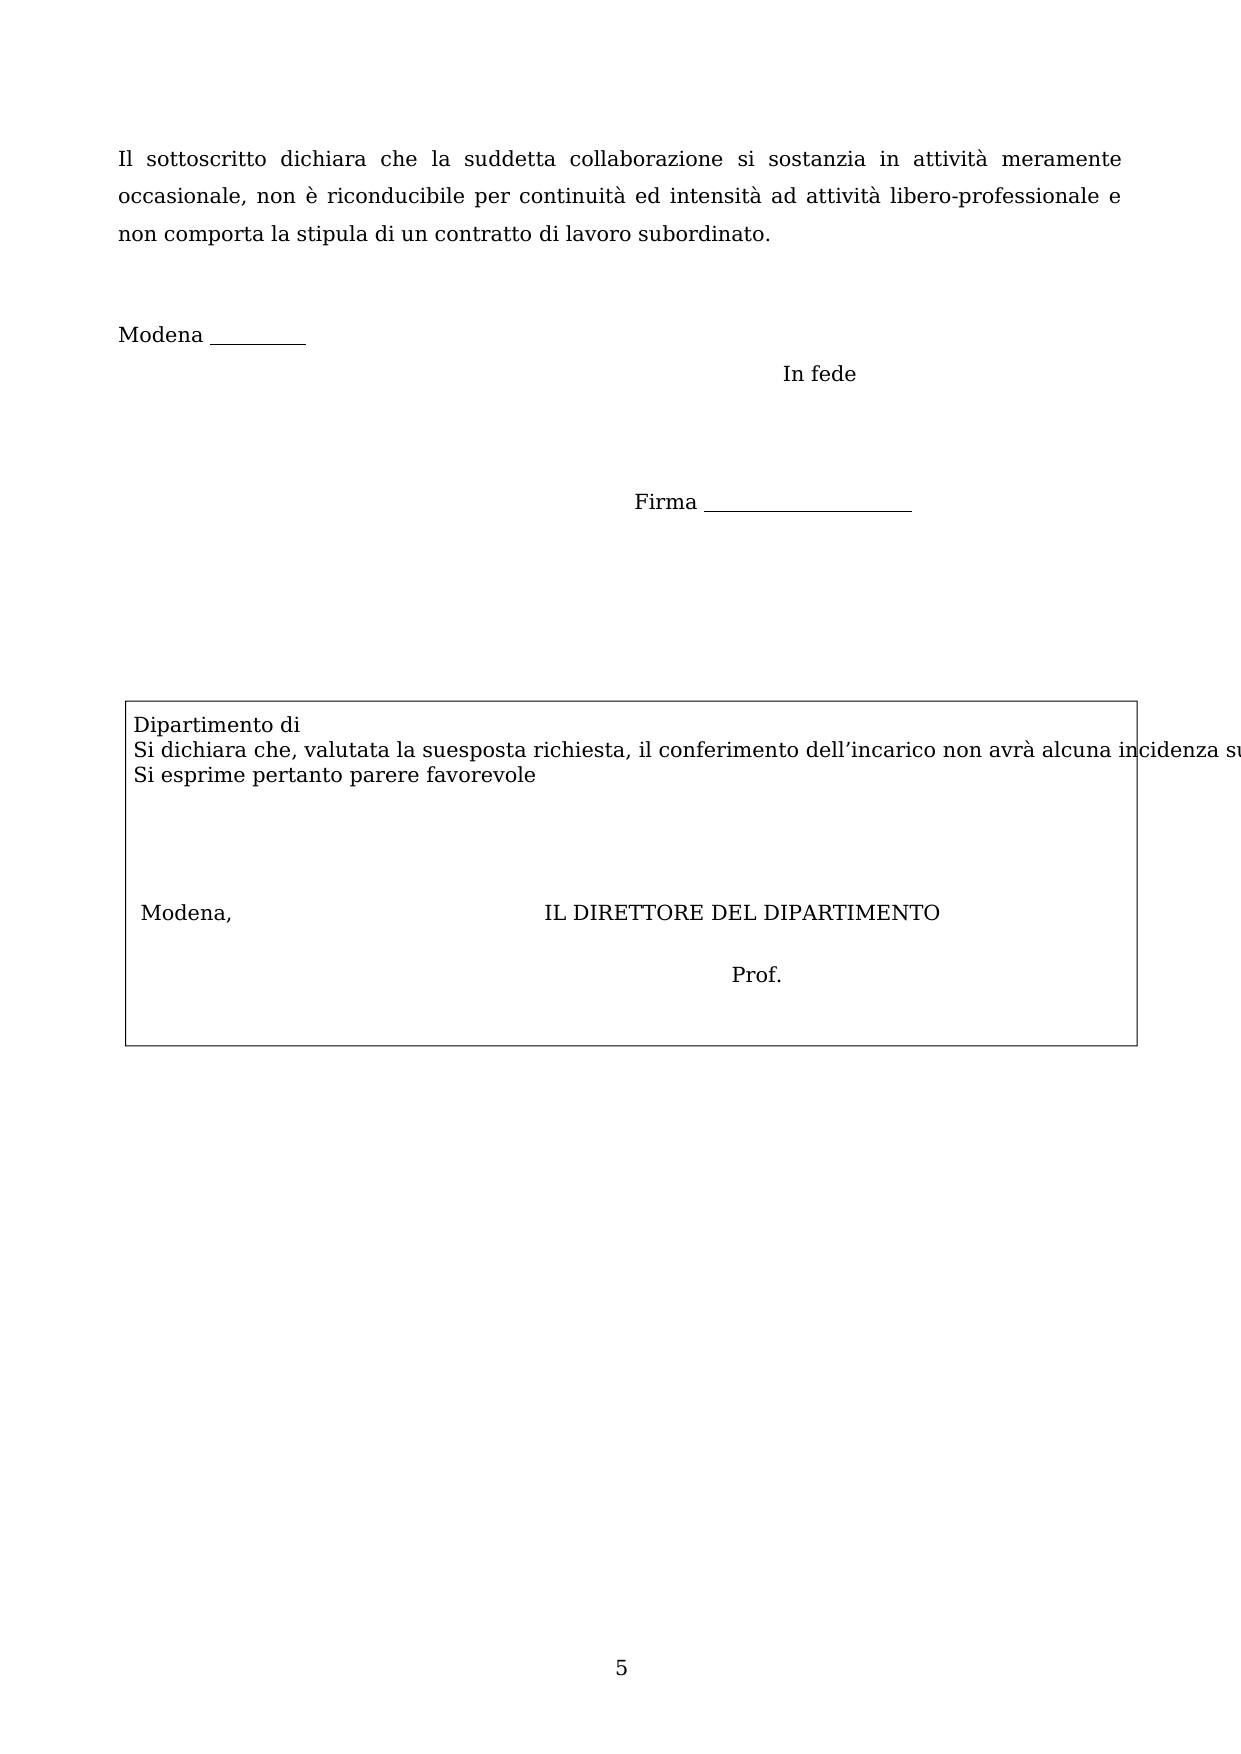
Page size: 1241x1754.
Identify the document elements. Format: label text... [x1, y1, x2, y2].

text In fede [783, 361, 1134, 386]
text Il sottoscritto dichiara che la suddetta collaborazione si sostanzia in attività meramente occasionale, non è riconducibile per continuità ed intensità ad attività libero-professionale e non comporta la stipula di un contratto di lavoro subordinato. [118, 146, 1122, 246]
text Firma [634, 489, 1134, 514]
text Modena [118, 322, 310, 347]
